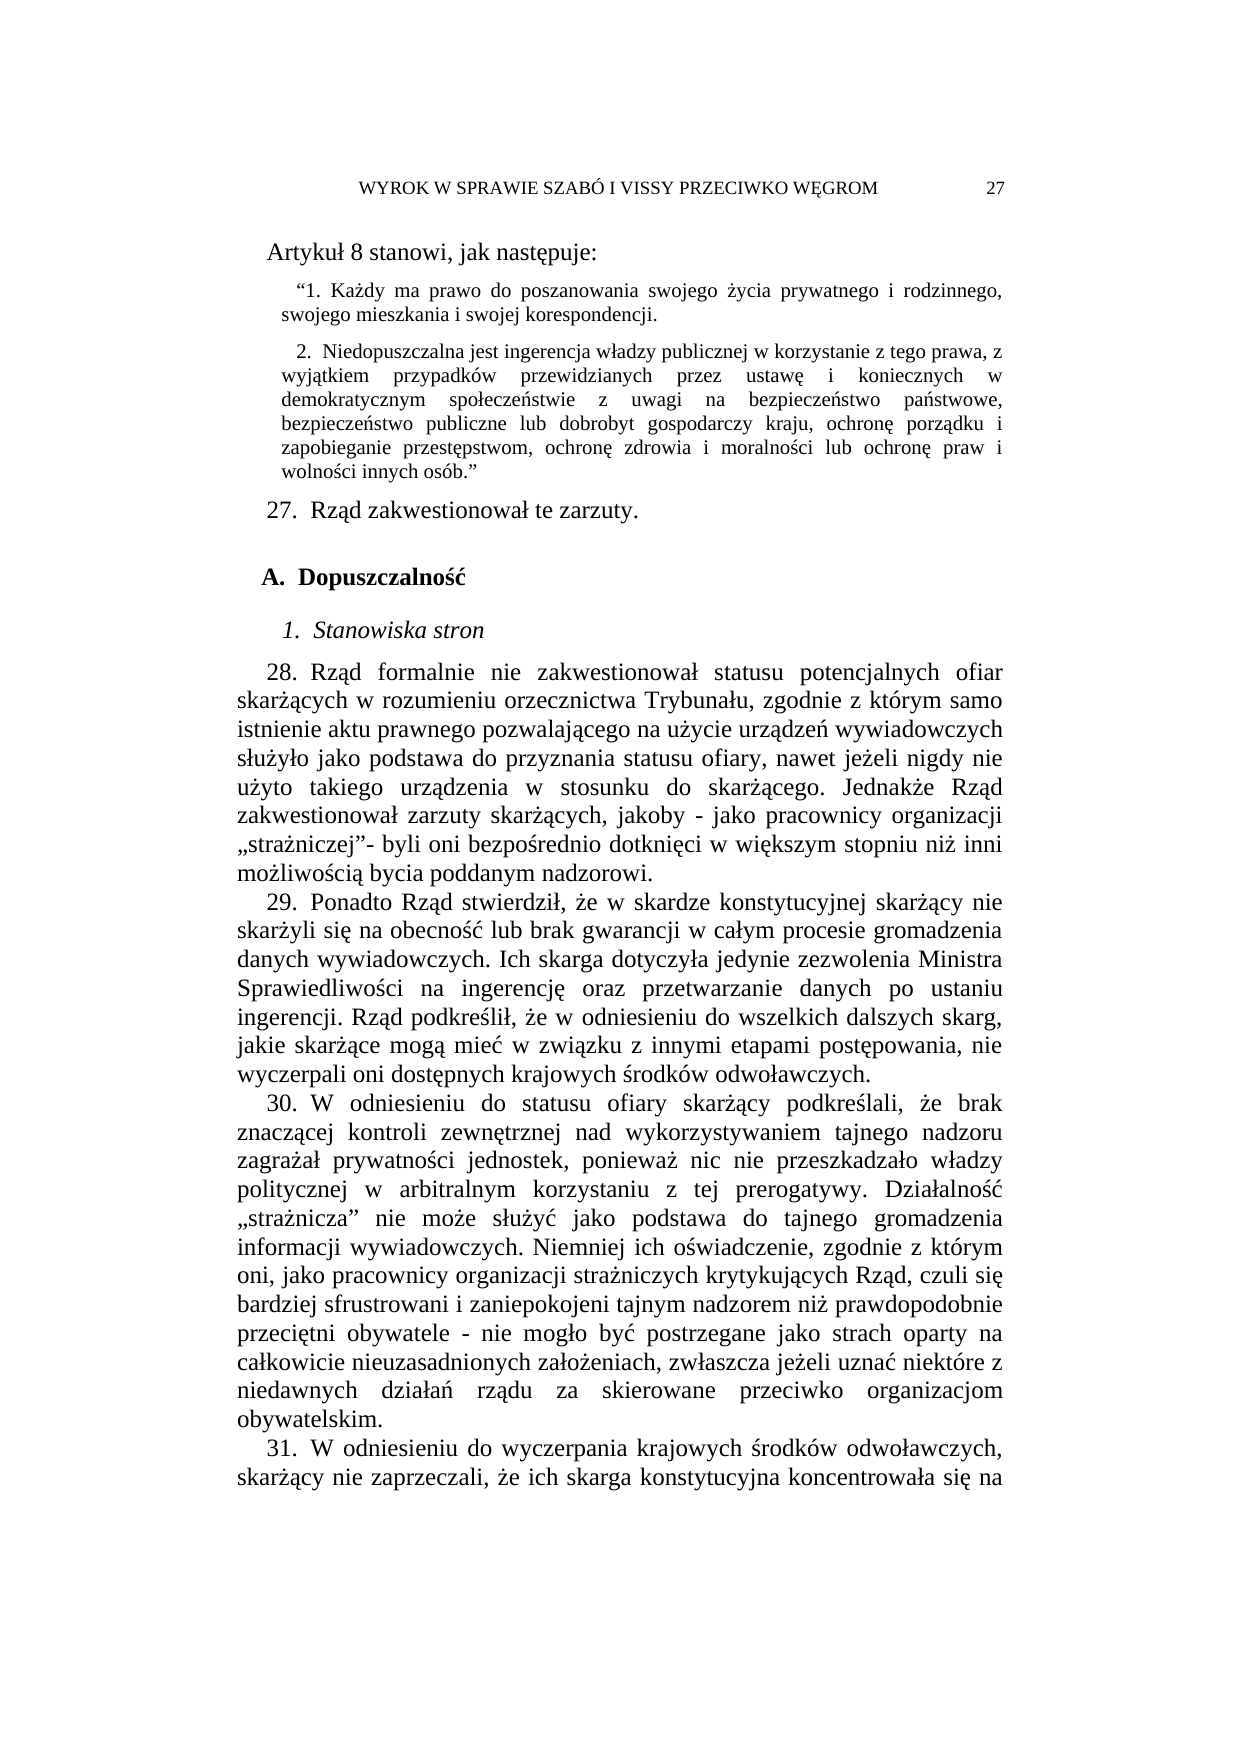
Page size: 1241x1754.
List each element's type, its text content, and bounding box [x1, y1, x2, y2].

text Artykuł 8 stanowi, jak następuje: [237, 237, 1003, 266]
text 2. Niedopuszczalna jest ingerencja władzy publicznej w korzystanie z tego prawa, z wyjątkiem przypadków przewidzianych przez ustawę i koniecznych w demokratycznym społeczeństwie z uwagi na bezpieczeństwo państwowe, bezpieczeństwo publiczne lub dobrobyt gospodarczy kraju, ochronę porządku i zapobieganie przestępstwom, ochronę zdrowia i moralności lub ochronę praw i wolności innych osób.” [281, 339, 1003, 483]
subtitle 1. Stanowiska stron [282, 616, 1003, 644]
subtitle A. Dopuszczalność [261, 562, 1003, 591]
text 28. Rząd formalnie nie zakwestionował statusu potencjalnych ofiar skarżących w rozumieniu orzecznictwa Trybunału, zgodnie z którym samo istnienie aktu prawnego pozwalającego na użycie urządzeń wywiadowczych służyło jako podstawa do przyznania statusu ofiary, nawet jeżeli nigdy nie użyto takiego urządzenia w stosunku do skarżącego. Jednakże Rząd zakwestionował zarzuty skarżących, jakoby - jako pracownicy organizacji „strażniczej”- byli oni bezpośrednio dotknięci w większym stopniu niż inni możliwością bycia poddanym nadzorowi. [237, 657, 1003, 887]
text 30. W odniesieniu do statusu ofiary skarżący podkreślali, że brak znaczącej kontroli zewnętrznej nad wykorzystywaniem tajnego nadzoru zagrażał prywatności jednostek, ponieważ nic nie przeszkadzało władzy politycznej w arbitralnym korzystaniu z tej prerogatywy. Działalność „strażnicza” nie może służyć jako podstawa do tajnego gromadzenia informacji wywiadowczych. Niemniej ich oświadczenie, zgodnie z którym oni, jako pracownicy organizacji strażniczych krytykujących Rząd, czuli się bardziej sfrustrowani i zaniepokojeni tajnym nadzorem niż prawdopodobnie przeciętni obywatele - nie mogło być postrzegane jako strach oparty na całkowicie nieuzasadnionych założeniach, zwłaszcza jeżeli uznać niektóre z niedawnych działań rządu za skierowane przeciwko organizacjom obywatelskim. [237, 1088, 1003, 1433]
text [237, 1433, 1003, 1491]
text “1. Każdy ma prawo do poszanowania swojego życia prywatnego i rodzinnego, swojego mieszkania i swojej korespondencji. [281, 278, 1003, 326]
text 27. Rząd zakwestionował te zarzuty. [237, 496, 1003, 524]
text 29. Ponadto Rząd stwierdził, że w skardze konstytucyjnej skarżący nie skarżyli się na obecność lub brak gwarancji w całym procesie gromadzenia danych wywiadowczych. Ich skarga dotyczyła jedynie zezwolenia Ministra Sprawiedliwości na ingerencję oraz przetwarzanie danych po ustaniu ingerencji. Rząd podkreślił, że w odniesieniu do wszelkich dalszych skarg, jakie skarżące mogą mieć w związku z innymi etapami postępowania, nie wyczerpali oni dostępnych krajowych środków odwoławczych. [237, 887, 1003, 1088]
